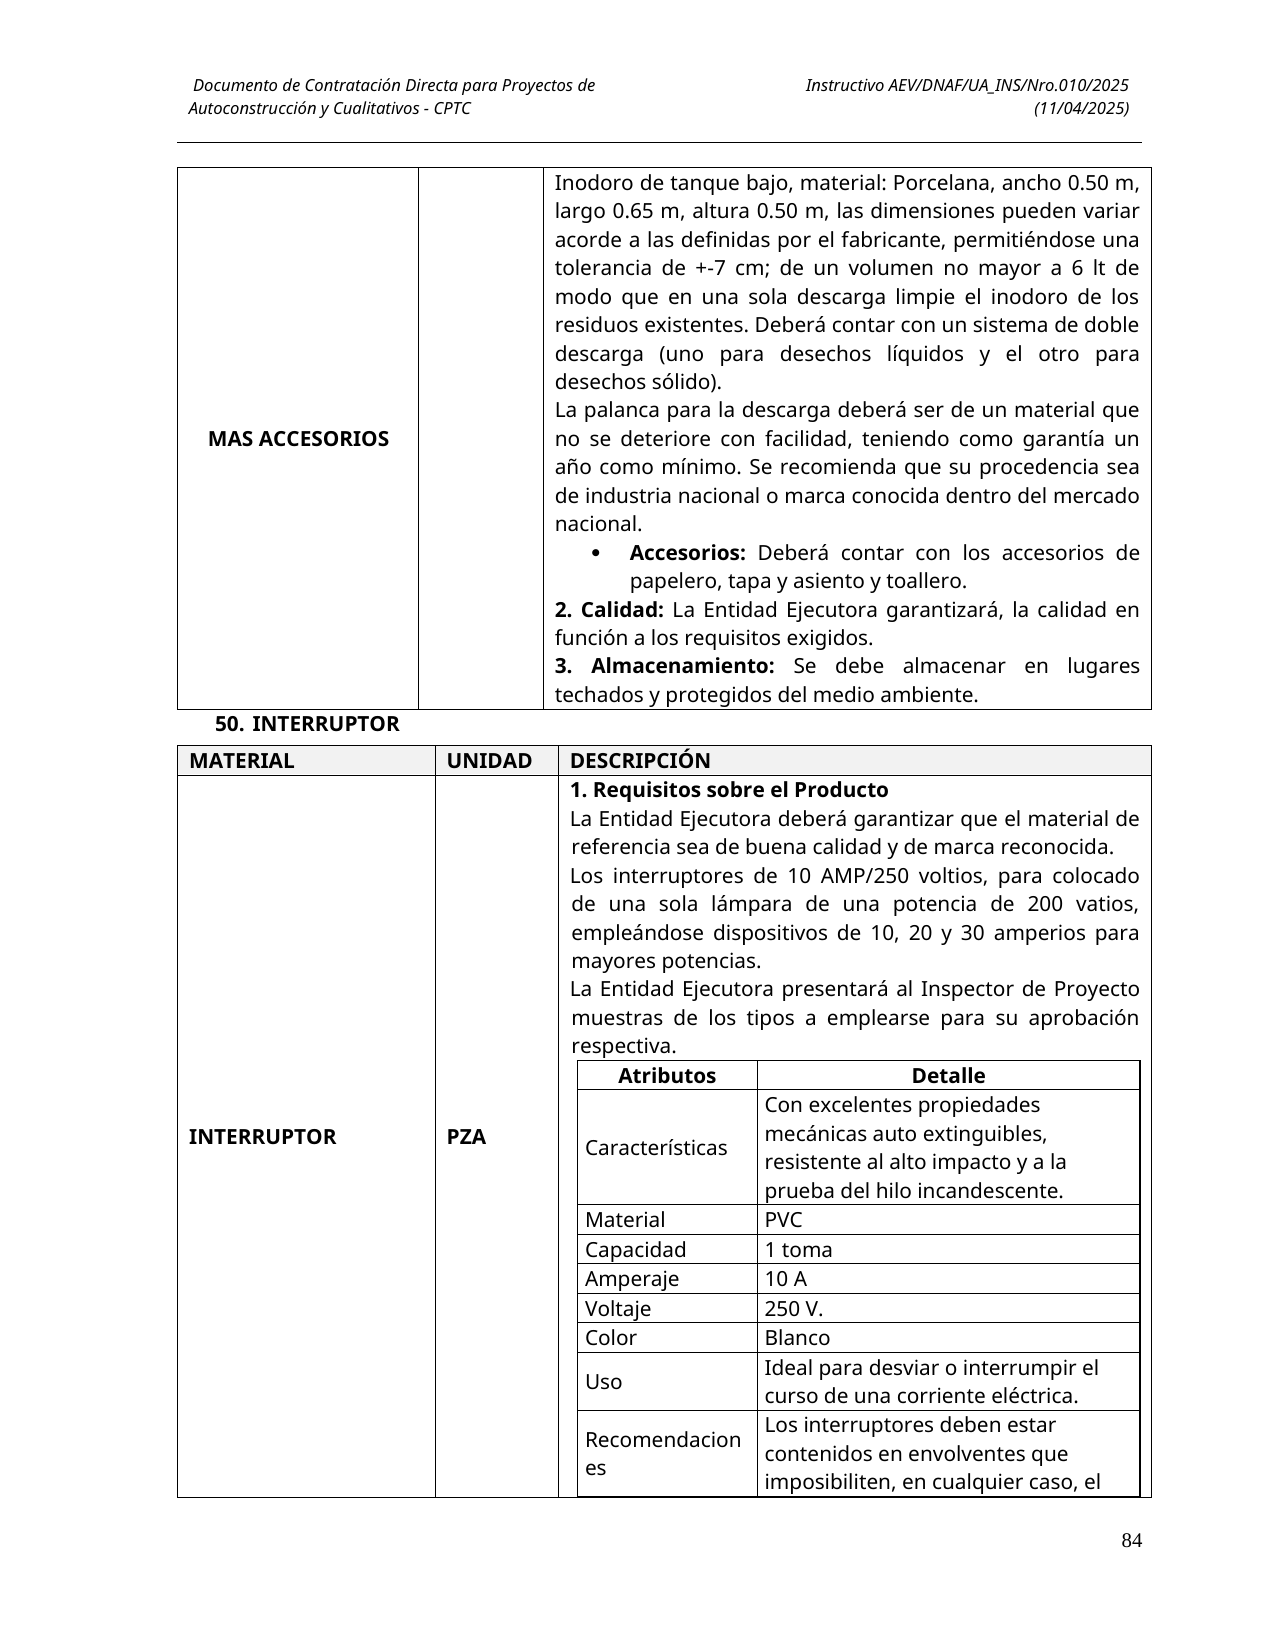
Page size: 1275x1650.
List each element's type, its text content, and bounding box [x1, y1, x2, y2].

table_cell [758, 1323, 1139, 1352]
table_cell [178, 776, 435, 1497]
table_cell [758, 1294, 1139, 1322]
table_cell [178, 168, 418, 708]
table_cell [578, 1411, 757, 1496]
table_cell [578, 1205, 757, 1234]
list INTERRUPTOR [215, 710, 1142, 738]
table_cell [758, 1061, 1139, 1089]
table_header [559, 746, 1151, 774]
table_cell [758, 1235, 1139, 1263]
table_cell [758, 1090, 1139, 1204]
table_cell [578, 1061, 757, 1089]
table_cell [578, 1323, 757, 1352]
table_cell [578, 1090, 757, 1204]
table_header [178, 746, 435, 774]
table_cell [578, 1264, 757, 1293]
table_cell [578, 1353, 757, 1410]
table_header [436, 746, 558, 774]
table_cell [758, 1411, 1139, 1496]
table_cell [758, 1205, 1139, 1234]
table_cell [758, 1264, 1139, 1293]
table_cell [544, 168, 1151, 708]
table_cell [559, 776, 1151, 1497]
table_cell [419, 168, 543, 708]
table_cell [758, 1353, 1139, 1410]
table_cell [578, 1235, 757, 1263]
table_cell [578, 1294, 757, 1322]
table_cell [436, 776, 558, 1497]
